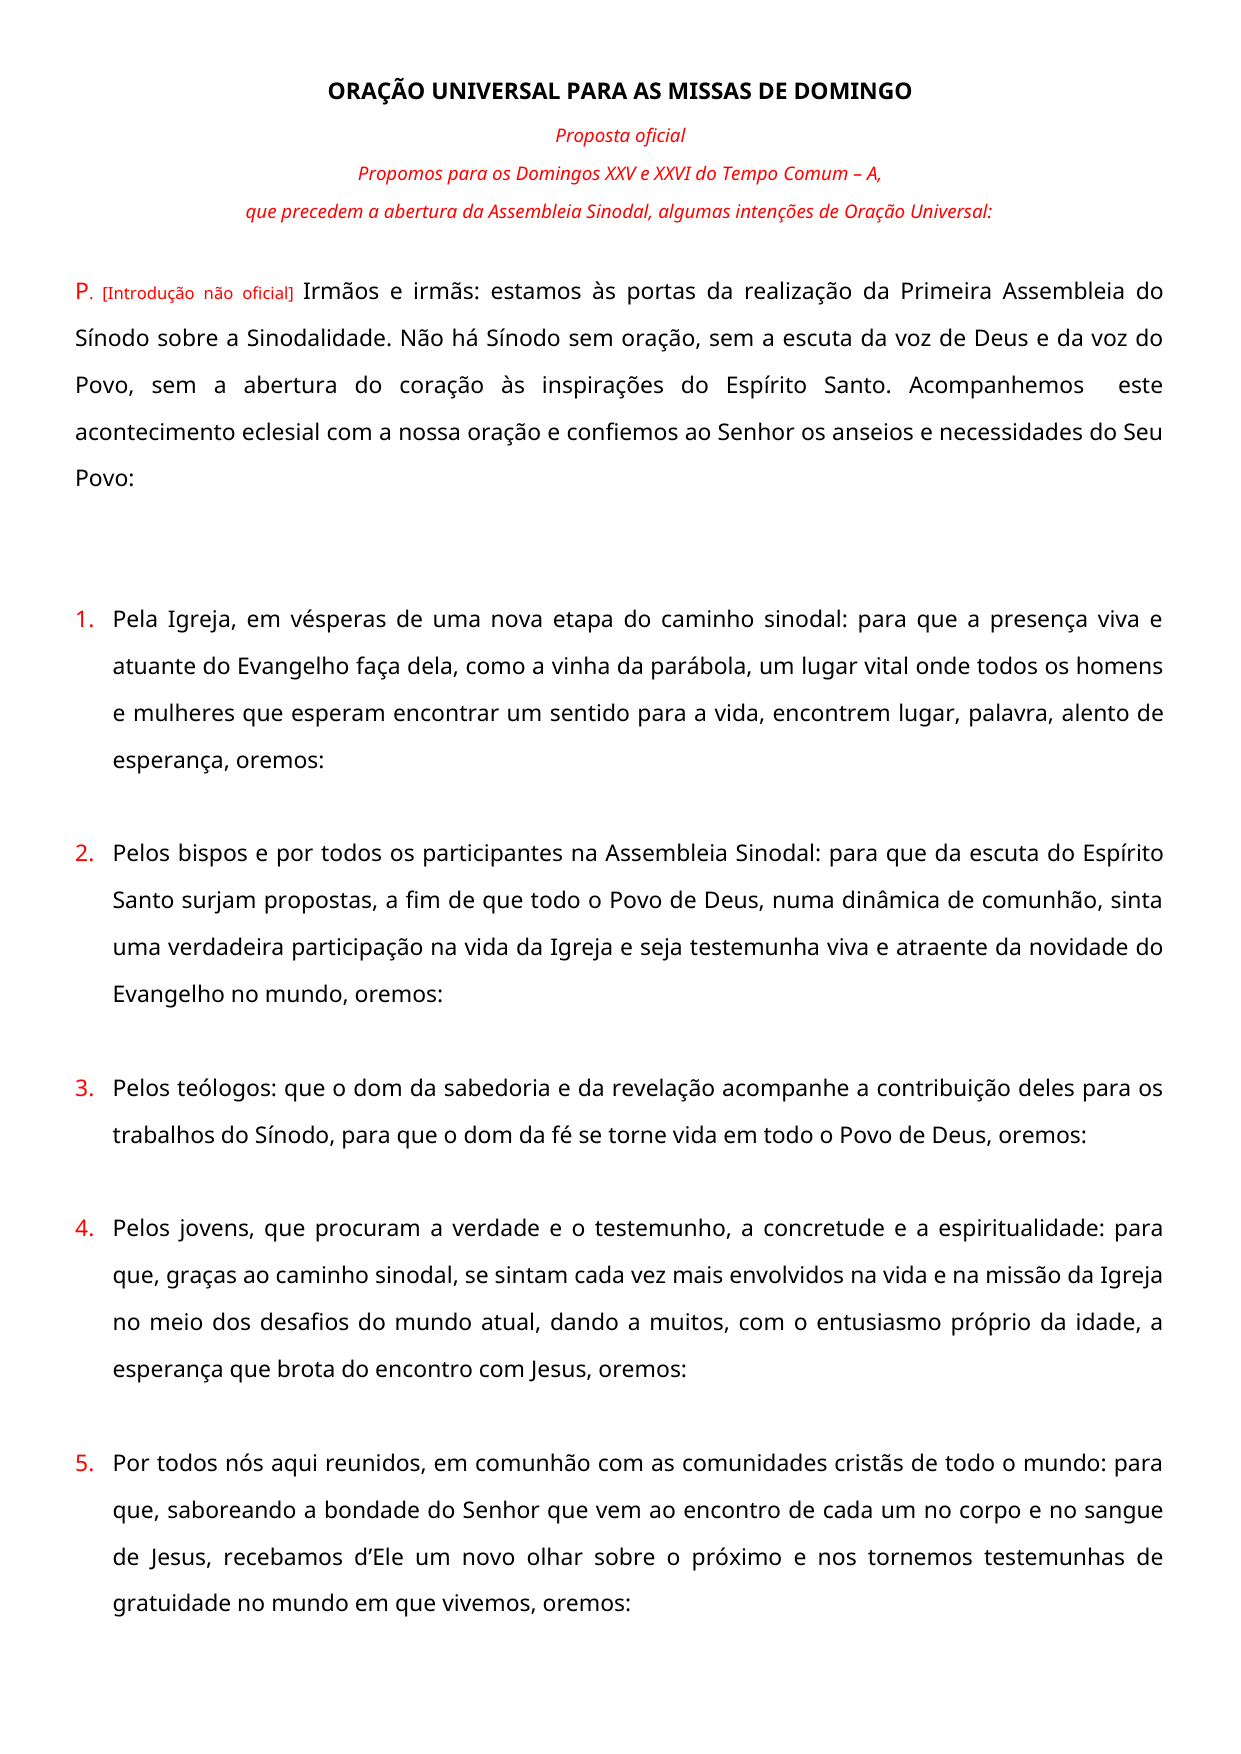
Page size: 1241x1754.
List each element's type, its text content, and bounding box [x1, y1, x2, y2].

list Pelos bispos e por todos os participantes na Assembleia Sinodal: para que da escuta do Espírito Santo surjam propostas, a fim de que todo o Povo de Deus, numa dinâmica de comunhão, sinta uma verdadeira participação na vida da Igreja e seja testemunha viva e atraente da novidade do Evangelho no mundo, oremos: [75, 837, 1165, 1009]
list Pelos teólogos: que o dom da sabedoria e da revelação acompanhe a contribuição deles para os trabalhos do Sínodo, para que o dom da fé se torne vida em todo o Povo de Deus, oremos: [75, 1072, 1165, 1150]
list Pelos jovens, que procuram a verdade e o testemunho, a concretude e a espiritualidade: para que, graças ao caminho sinodal, se sintam cada vez mais envolvidos na vida e na missão da Igreja no meio dos desafios do mundo atual, dando a muitos, com o entusiasmo próprio da idade, a esperança que brota do encontro com Jesus, oremos: [75, 1212, 1165, 1384]
text Propomos para os Domingos XXV e XXVI do Tempo Comum – A, [75, 160, 1165, 186]
text P. [Introdução não oficial] Irmãos e irmãs: estamos às portas da realização da Primeira Assembleia do Sínodo sobre a Sinodalidade. Não há Sínodo sem oração, sem a escuta da voz de Deus e da voz do Povo, sem a abertura do coração às inspirações do Espírito Santo. Acompanhemos este acontecimento eclesial com a nossa oração e confiemos ao Senhor os anseios e necessidades do Seu Povo: [75, 275, 1165, 493]
text ORAÇÃO UNIVERSAL PARA AS MISSAS DE DOMINGO [75, 75, 1165, 106]
list Pela Igreja, em vésperas de uma nova etapa do caminho sinodal: para que a presença viva e atuante do Evangelho faça dela, como a vinha da parábola, um lugar vital onde todos os homens e mulheres que esperam encontrar um sentido para a vida, encontrem lugar, palavra, alento de esperança, oremos: [75, 603, 1165, 775]
text que precedem a abertura da Assembleia Sinodal, algumas intenções de Oração Universal: [75, 198, 1165, 224]
list Por todos nós aqui reunidos, em comunhão com as comunidades cristãs de todo o mundo: para que, saboreando a bondade do Senhor que vem ao encontro de cada um no corpo e no sangue de Jesus, recebamos d’Ele um novo olhar sobre o próximo e nos tornemos testemunhas de gratuidade no mundo em que vivemos, oremos: [75, 1447, 1165, 1618]
text Proposta oficial [75, 122, 1165, 147]
